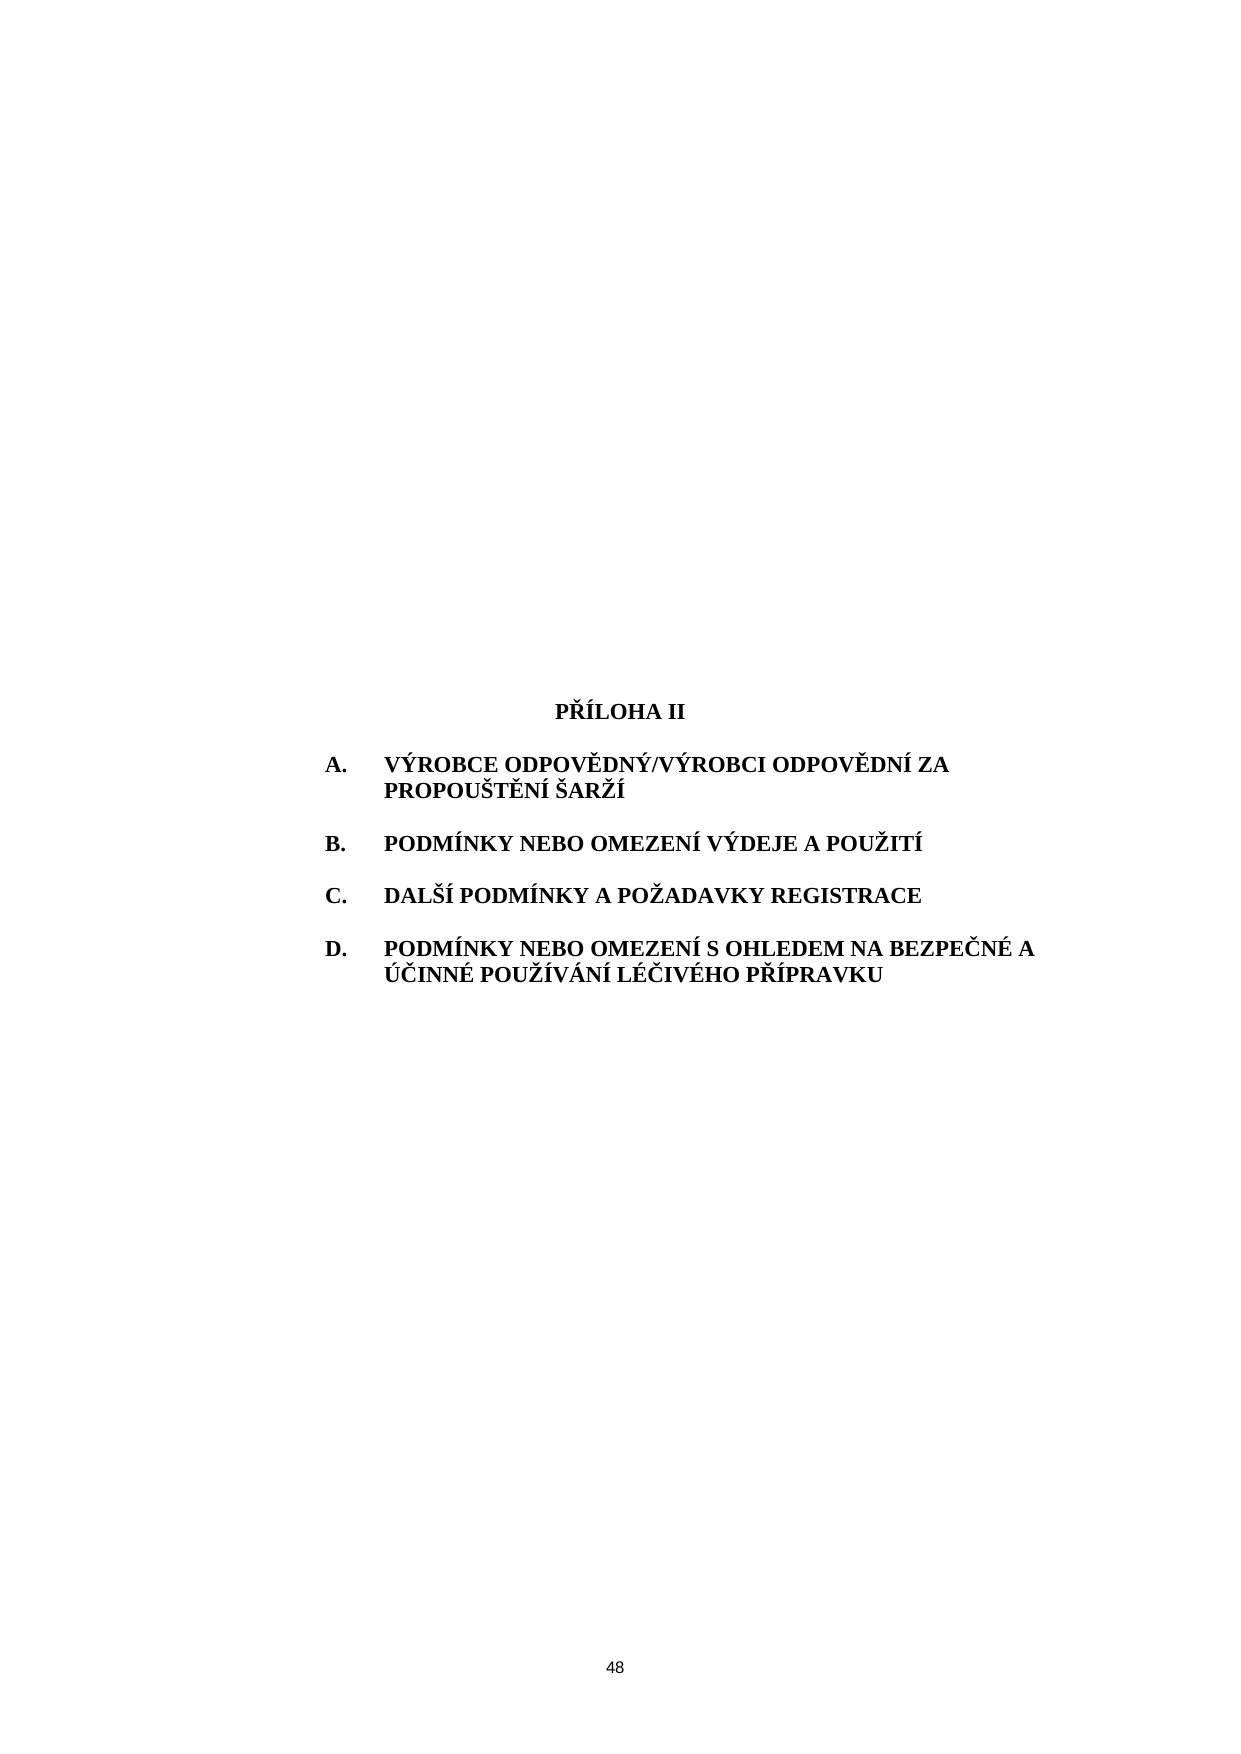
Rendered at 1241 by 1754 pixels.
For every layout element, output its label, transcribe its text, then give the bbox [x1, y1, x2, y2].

text B. PODMÍNKY NEBO OMEZENÍ VÝDEJE A POUŽITÍ [325, 830, 1092, 856]
text A. VÝROBCE ODPOVĚDNÝ/VÝROBCI ODPOVĚDNÍ ZA PROPOUŠTĚNÍ ŠARŽÍ [325, 751, 1092, 803]
text C. DALŠÍ PODMÍNKY A POŽADAVKY REGISTRACE [325, 882, 1092, 909]
text PŘÍLOHA II [148, 698, 1092, 724]
text D. PODMÍNKY NEBO OMEZENÍ S OHLEDEM NA BEZPEČNÉ A ÚČINNÉ POUŽÍVÁNÍ LÉČIVÉHO PŘÍPRAVKU [325, 935, 1092, 988]
